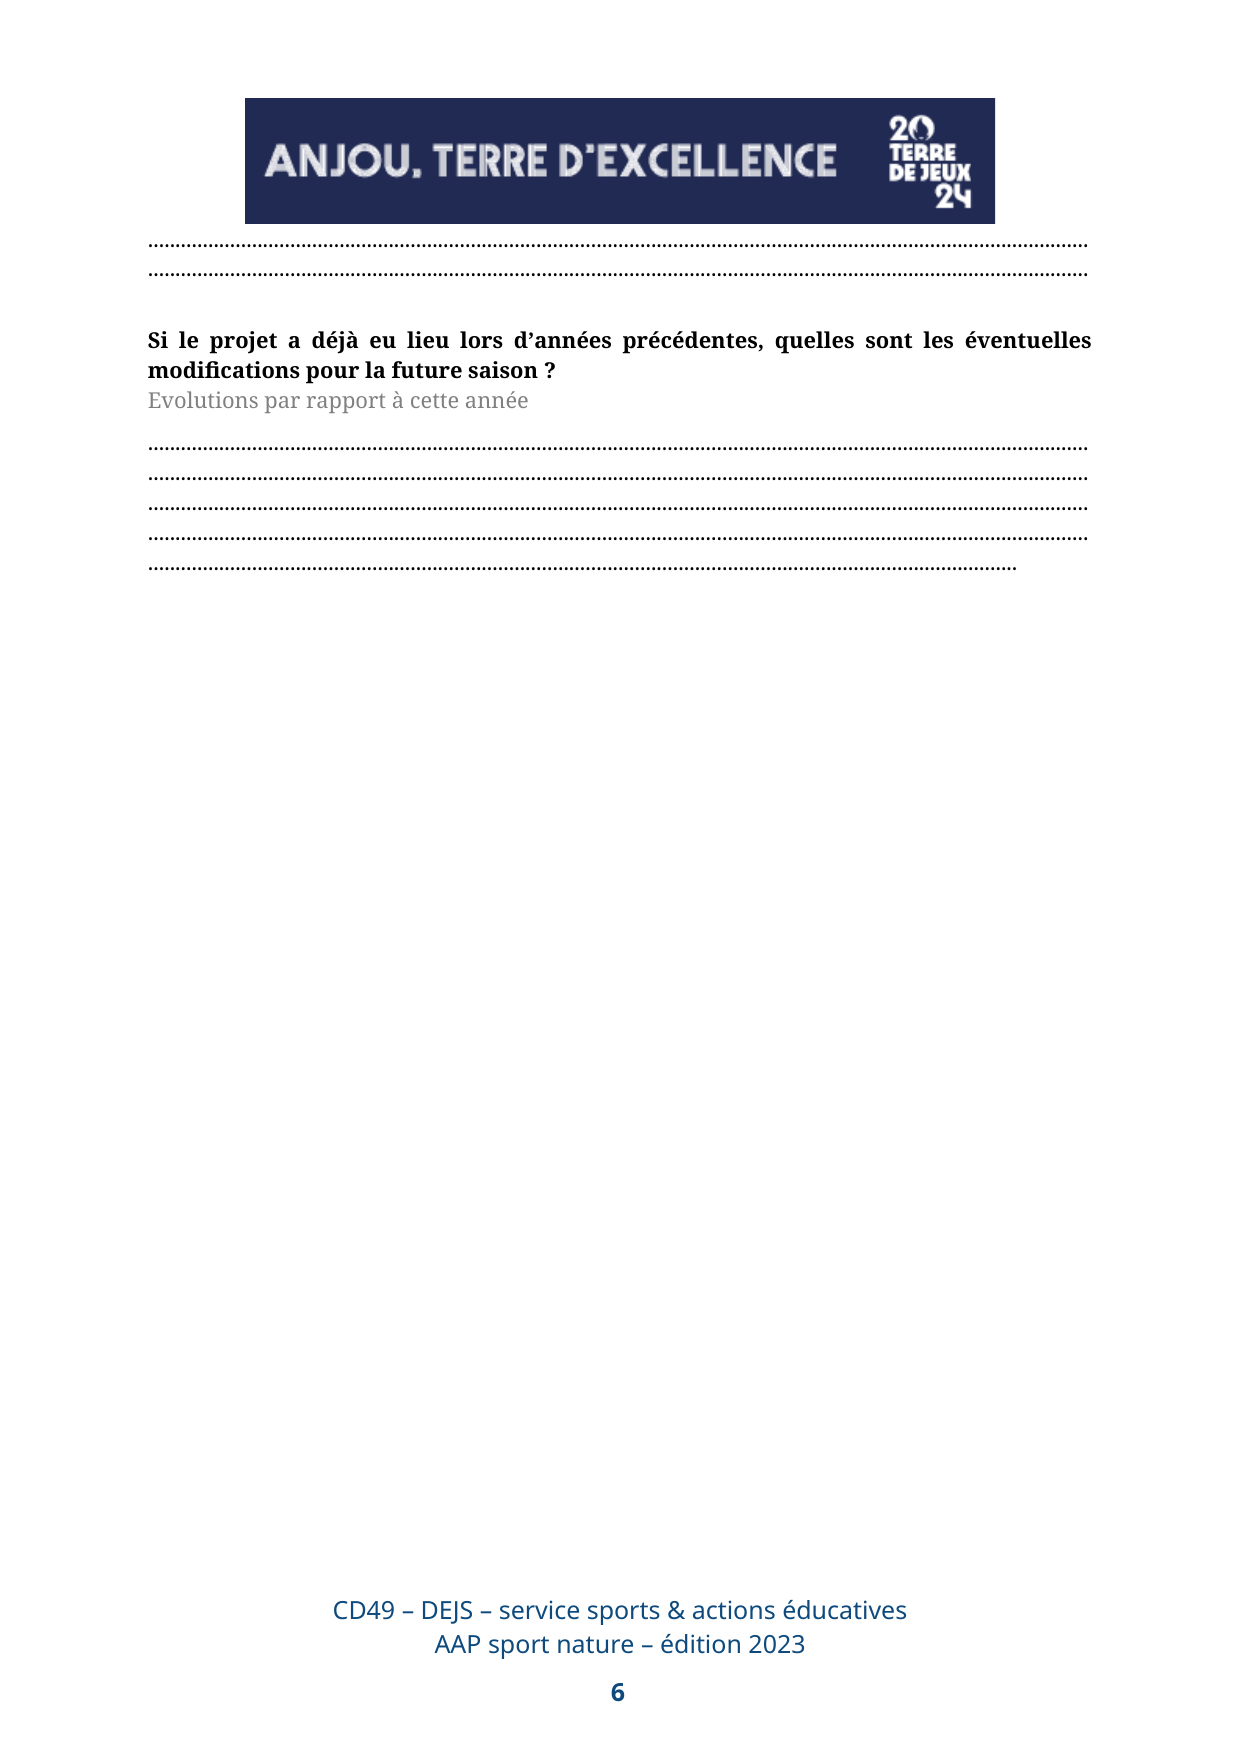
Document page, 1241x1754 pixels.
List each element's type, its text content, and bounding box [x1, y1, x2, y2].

text Evolutions par rapport à cette année [148, 385, 1093, 415]
picture [245, 98, 995, 224]
text ........................................................................................................................................................................................................................................................................................................................................................ ............................................................................................................................................................................ ........................................................................................................................................................................................................................................................................................................................................... [148, 427, 1093, 576]
text Si le projet a déjà eu lieu lors d’années précédentes, quelles sont les éventuelles modifications pour la future saison ? [148, 325, 1093, 385]
